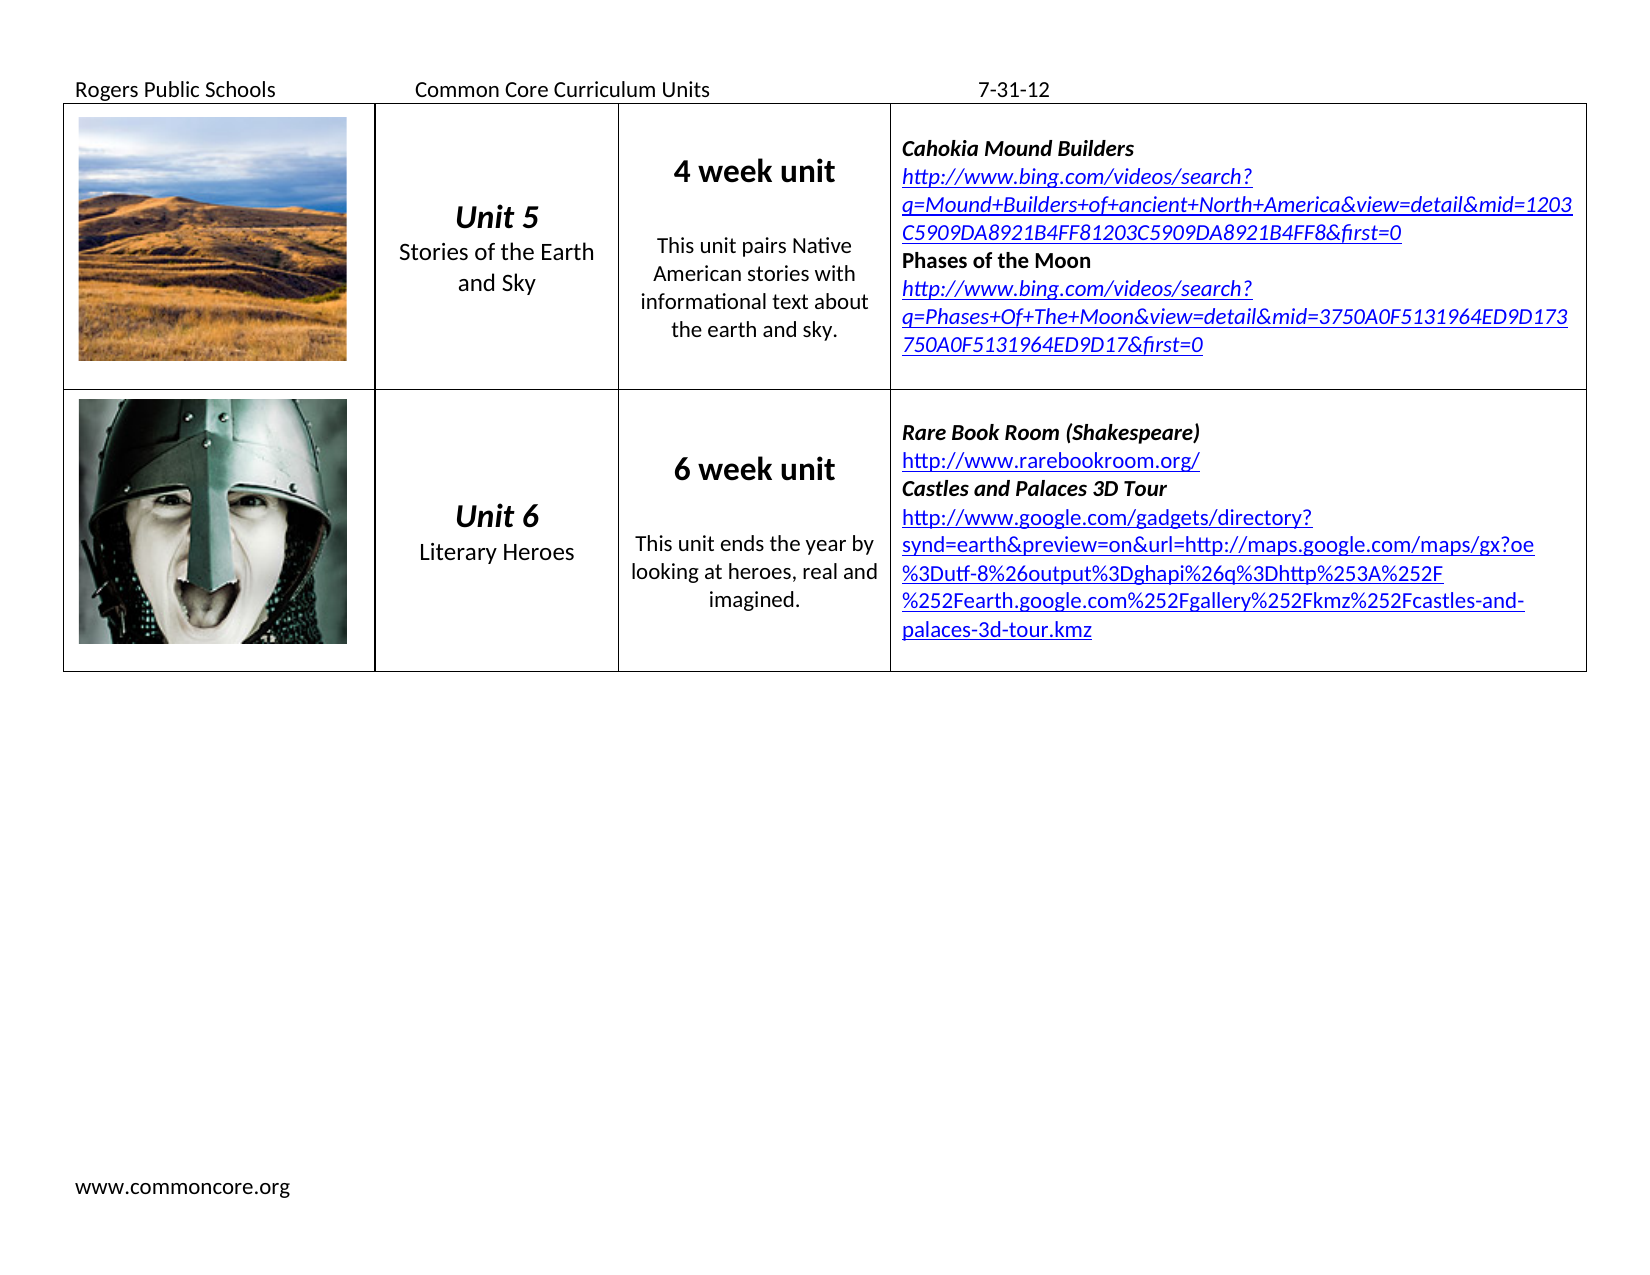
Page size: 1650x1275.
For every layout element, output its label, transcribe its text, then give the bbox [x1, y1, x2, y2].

table_cell Cahokia Mound Builders http://www.bing.com/videos/search?q=Mound+Builders+of+ancient+North+America&view=detail&mid=1203C5909DA8921B4FF81203C5909DA8921B4FF8&first=0 Phases of the Moon http://www.bing.com/videos/search?q=Phases+Of+The+Moon&view=detail&mid=3750A0F5131964ED9D173750A0F5131964ED9D17&first=0 [891, 104, 1586, 389]
table_cell [64, 104, 374, 389]
table_cell 6 week unit This unit ends the year by looking at heroes, real and imagined. [619, 390, 890, 671]
picture [78, 399, 347, 644]
table_cell [64, 390, 374, 671]
table_cell Unit 5 Stories of the Earth and Sky [376, 104, 618, 389]
table_cell 4 week unit This unit pairs Native American stories with informational text about the earth and sky. [619, 104, 890, 389]
table_cell Rare Book Room (Shakespeare) http://www.rarebookroom.org/ Castles and Palaces 3D Tour http://www.google.com/gadgets/directory?synd=earth&preview=on&url=http://maps.google.com/maps/gx?oe%3Dutf-8%26output%3Dghapi%26q%3Dhttp%253A%252F%252Fearth.google.com%252Fgallery%252Fkmz%252Fcastles-and-palaces-3d-tour.kmz [891, 390, 1586, 671]
table_cell Unit 6 Literary Heroes [376, 390, 618, 671]
picture [78, 117, 347, 361]
